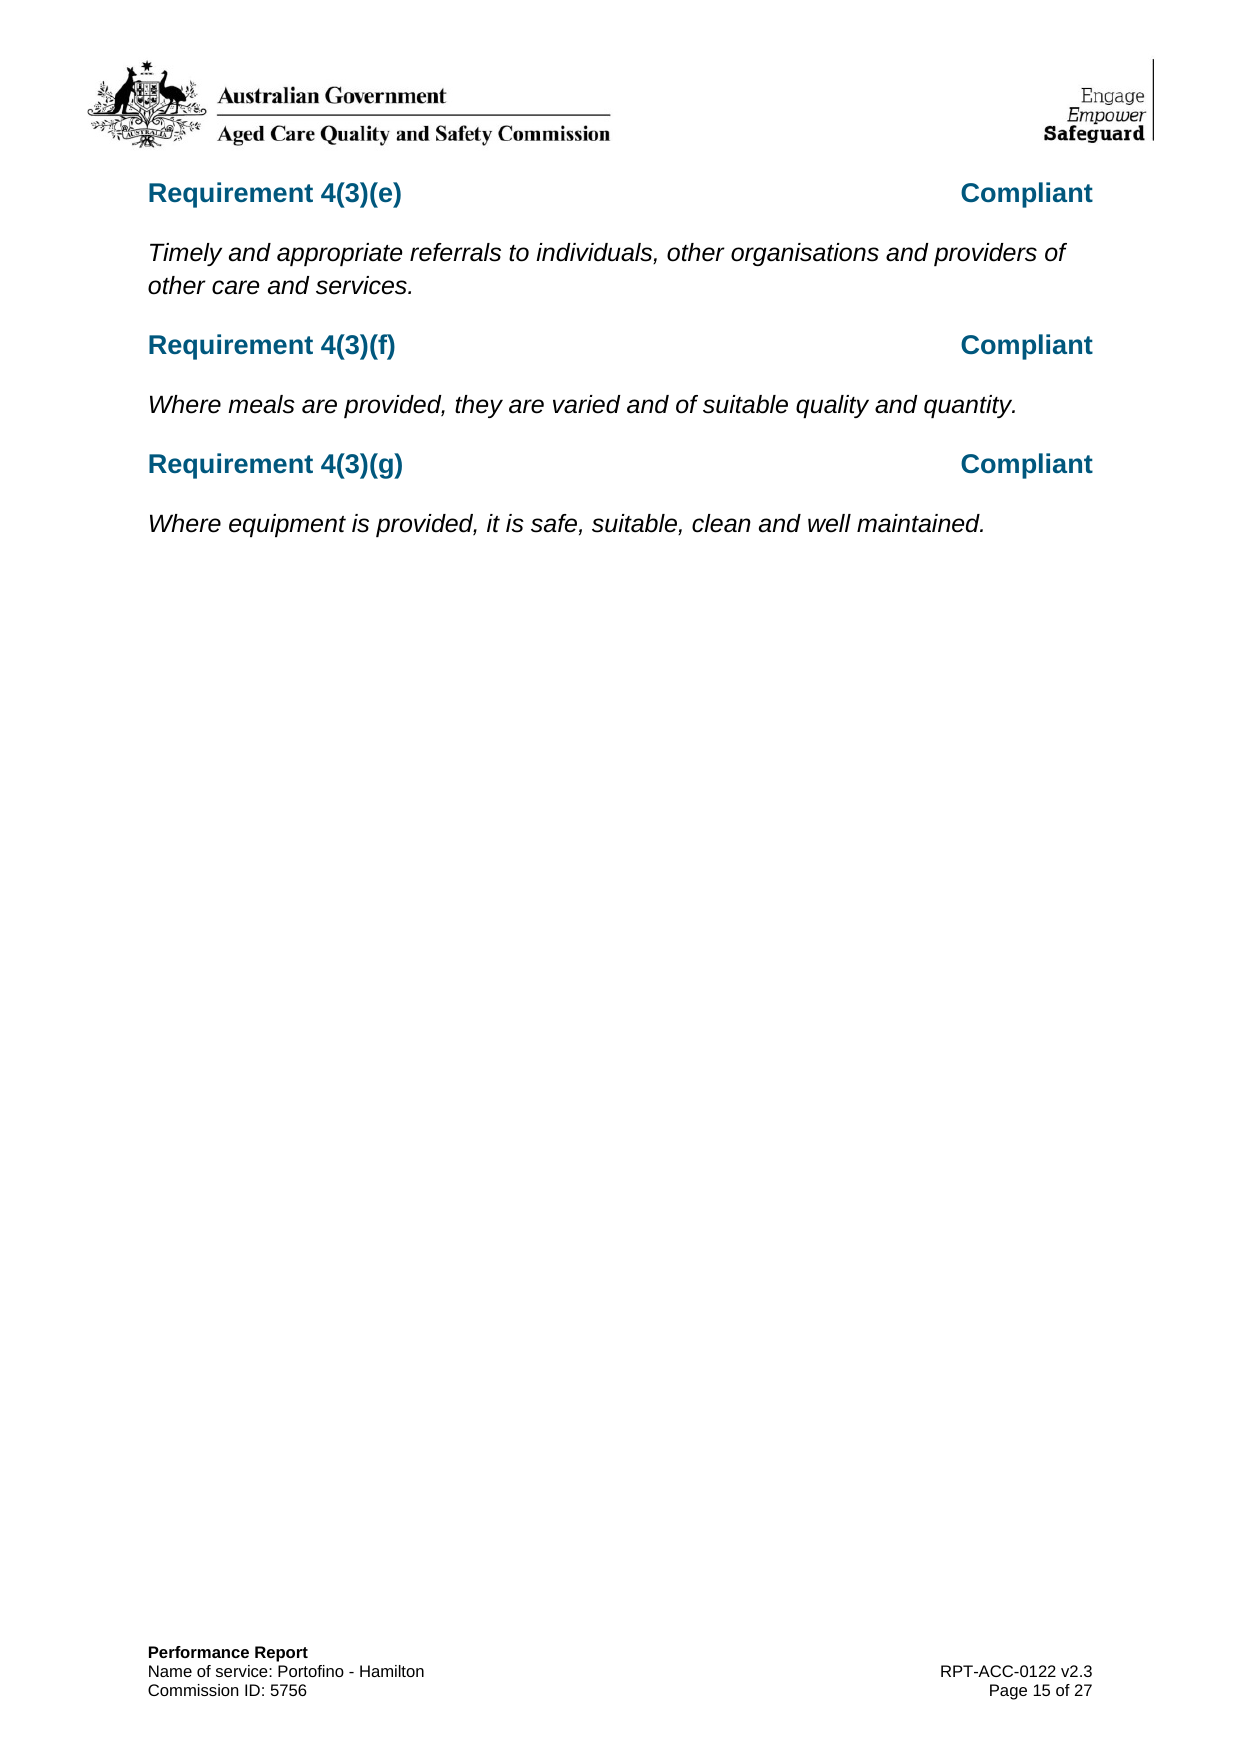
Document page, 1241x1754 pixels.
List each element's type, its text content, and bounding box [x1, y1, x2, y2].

subtitle Requirement 4(3)(f) Compliant [148, 329, 1092, 360]
picture [1, 0, 1241, 169]
text Where meals are provided, they are varied and of suitable quality and quantity. [148, 390, 1092, 419]
text Timely and appropriate referrals to individuals, other organisations and providers of other care and services. [148, 238, 1092, 300]
subtitle Requirement 4(3)(g) Compliant [148, 448, 1092, 479]
text Where equipment is provided, it is safe, suitable, clean and well maintained. [148, 509, 1092, 538]
subtitle Requirement 4(3)(e) Compliant [148, 177, 1092, 208]
